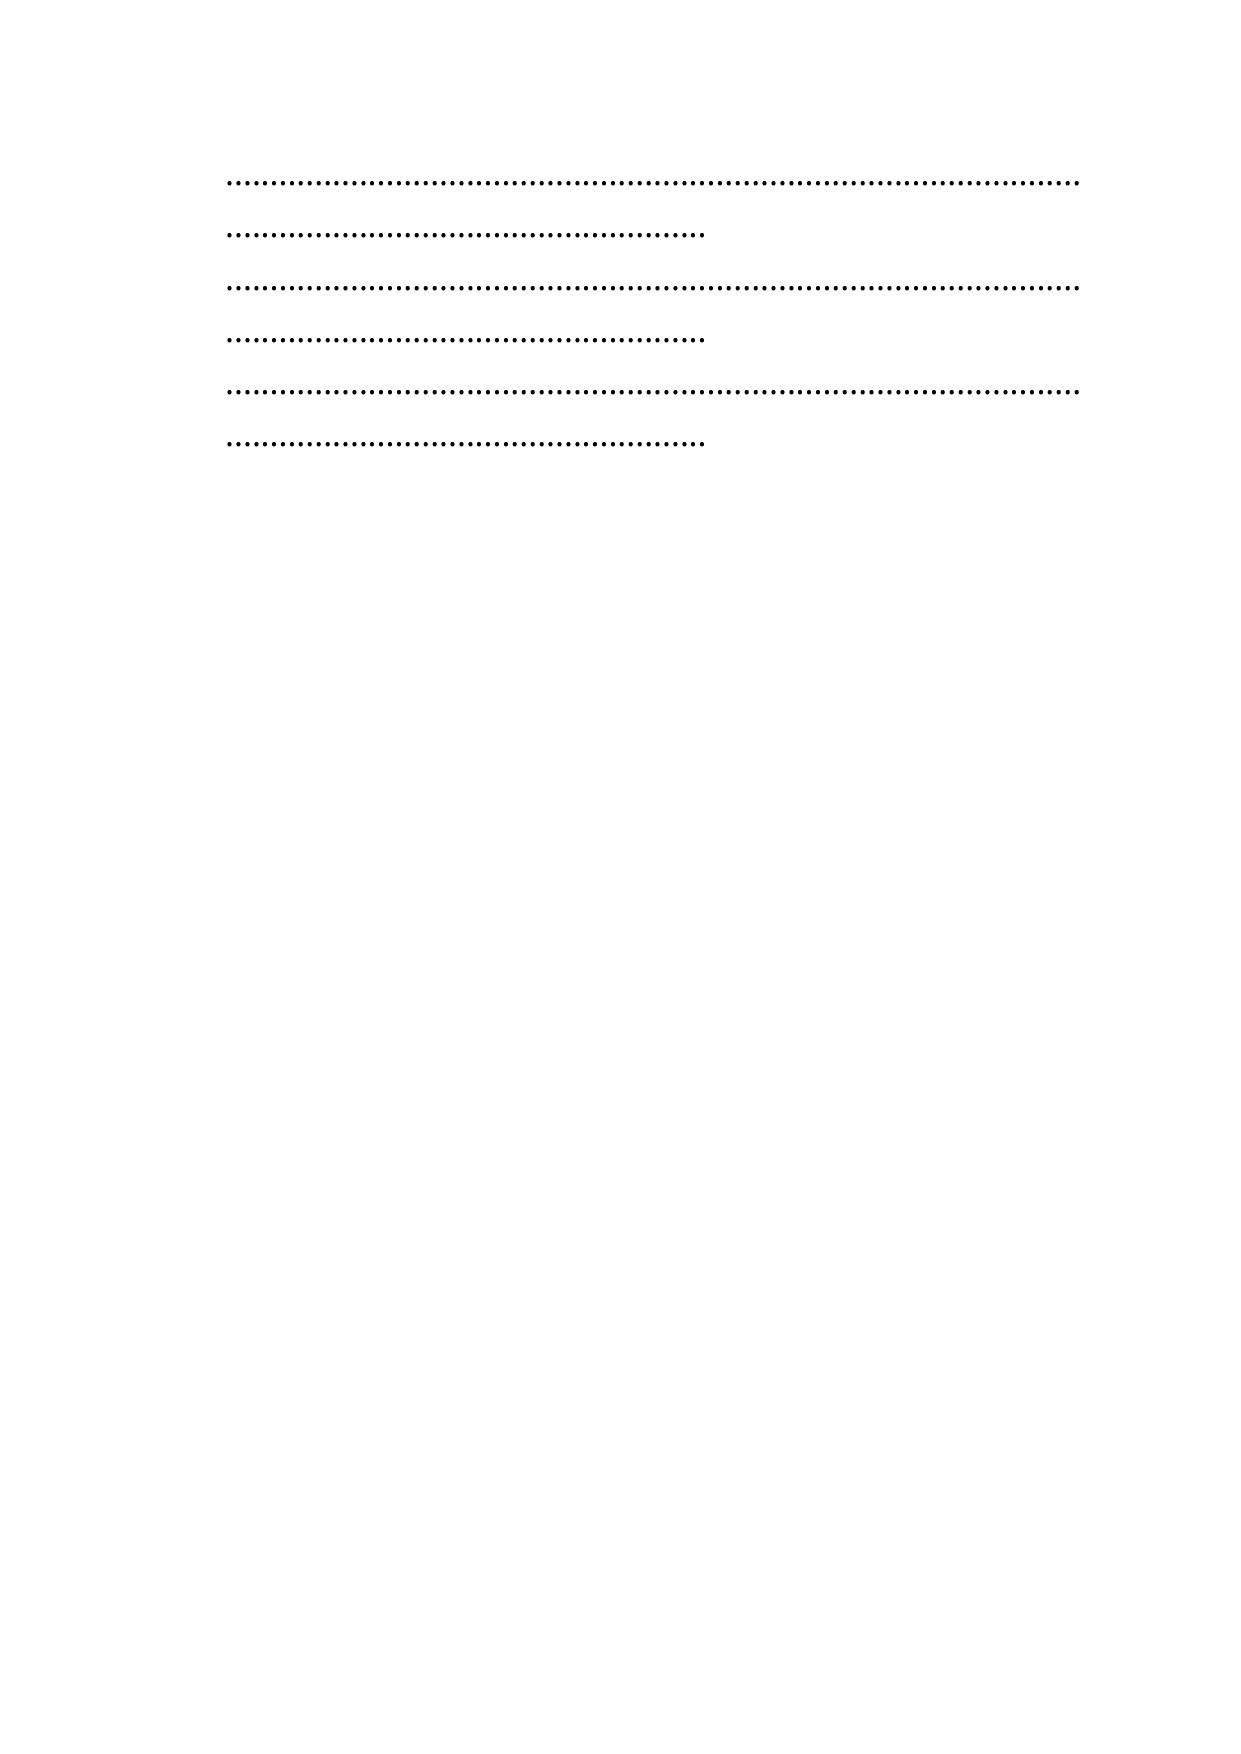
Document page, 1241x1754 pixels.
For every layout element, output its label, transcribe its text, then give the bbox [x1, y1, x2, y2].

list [225, 254, 1090, 352]
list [225, 150, 1090, 248]
